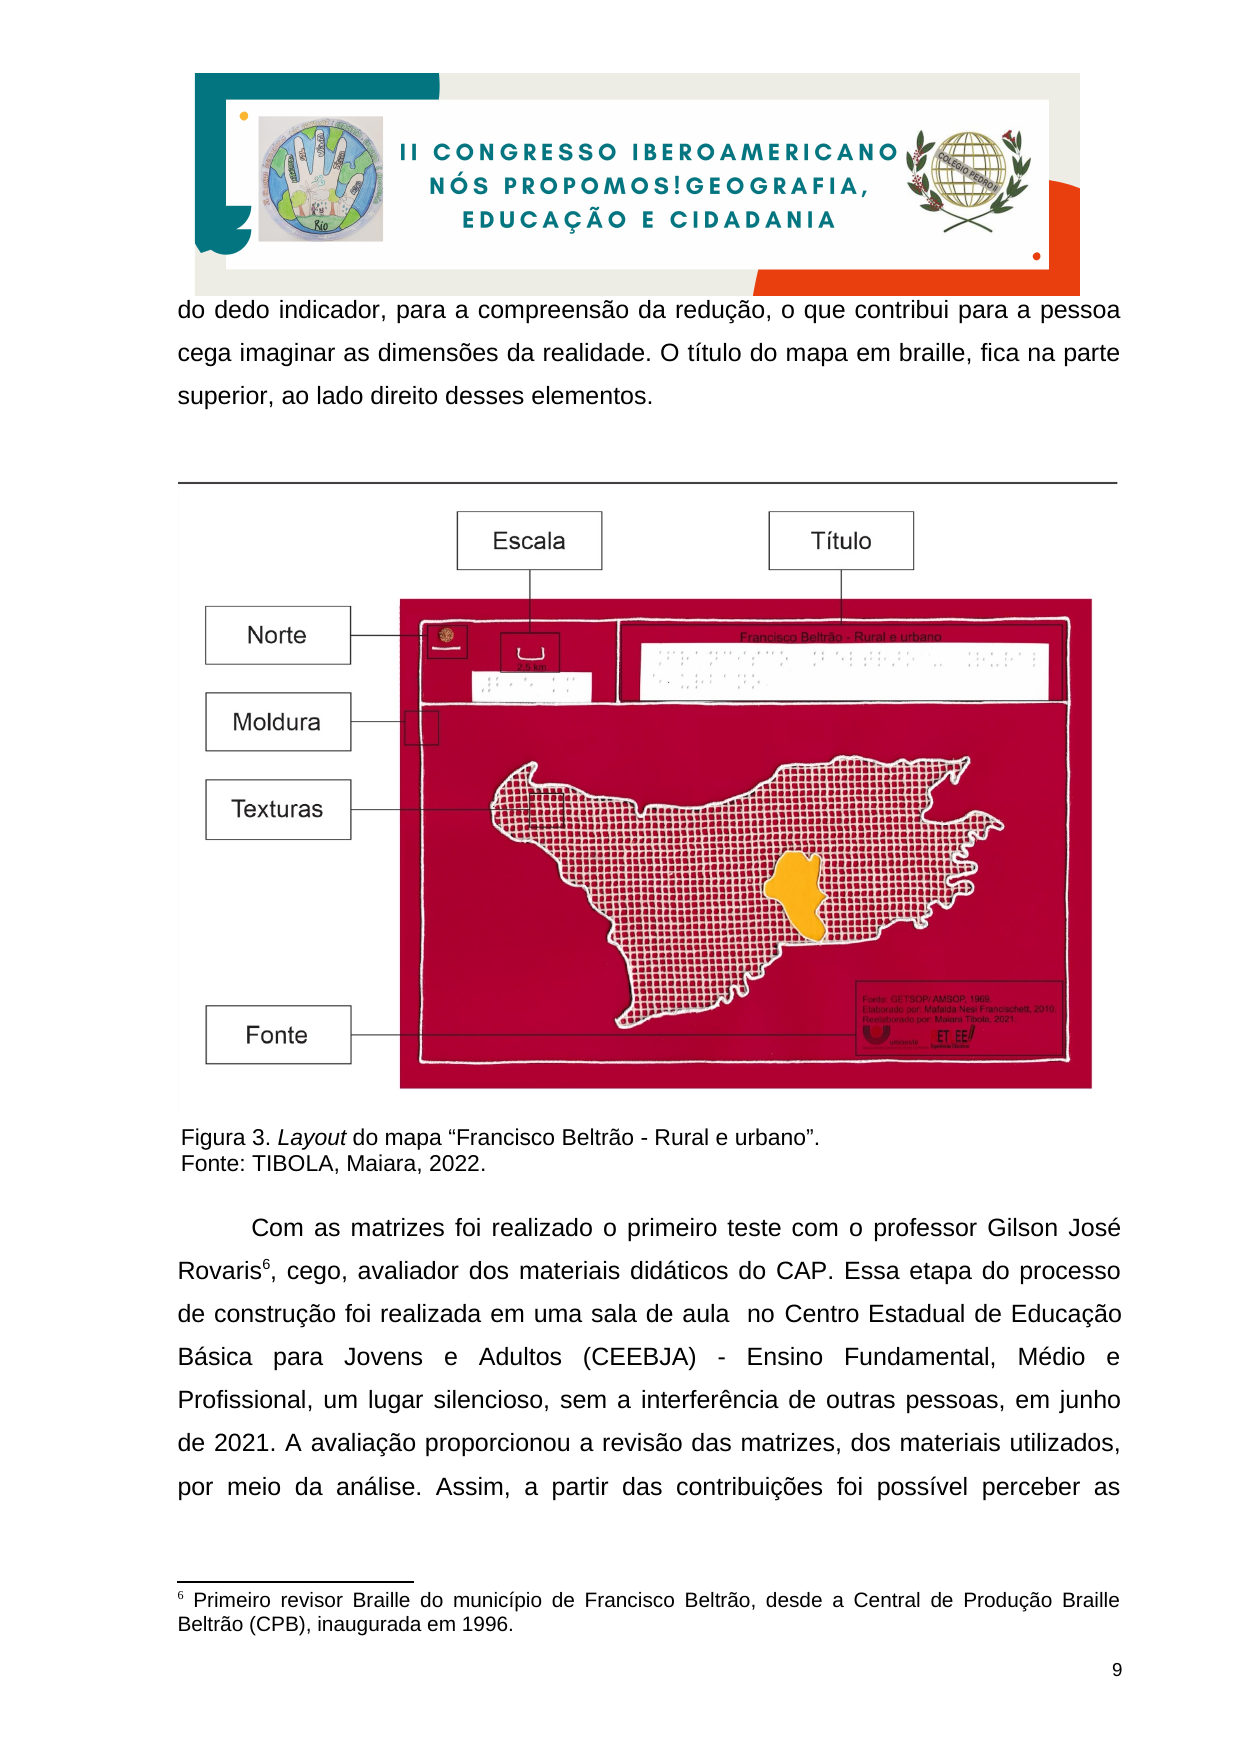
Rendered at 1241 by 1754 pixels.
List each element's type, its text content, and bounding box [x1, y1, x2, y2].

picture [176, 467, 1118, 1114]
picture [194, 73, 1080, 296]
